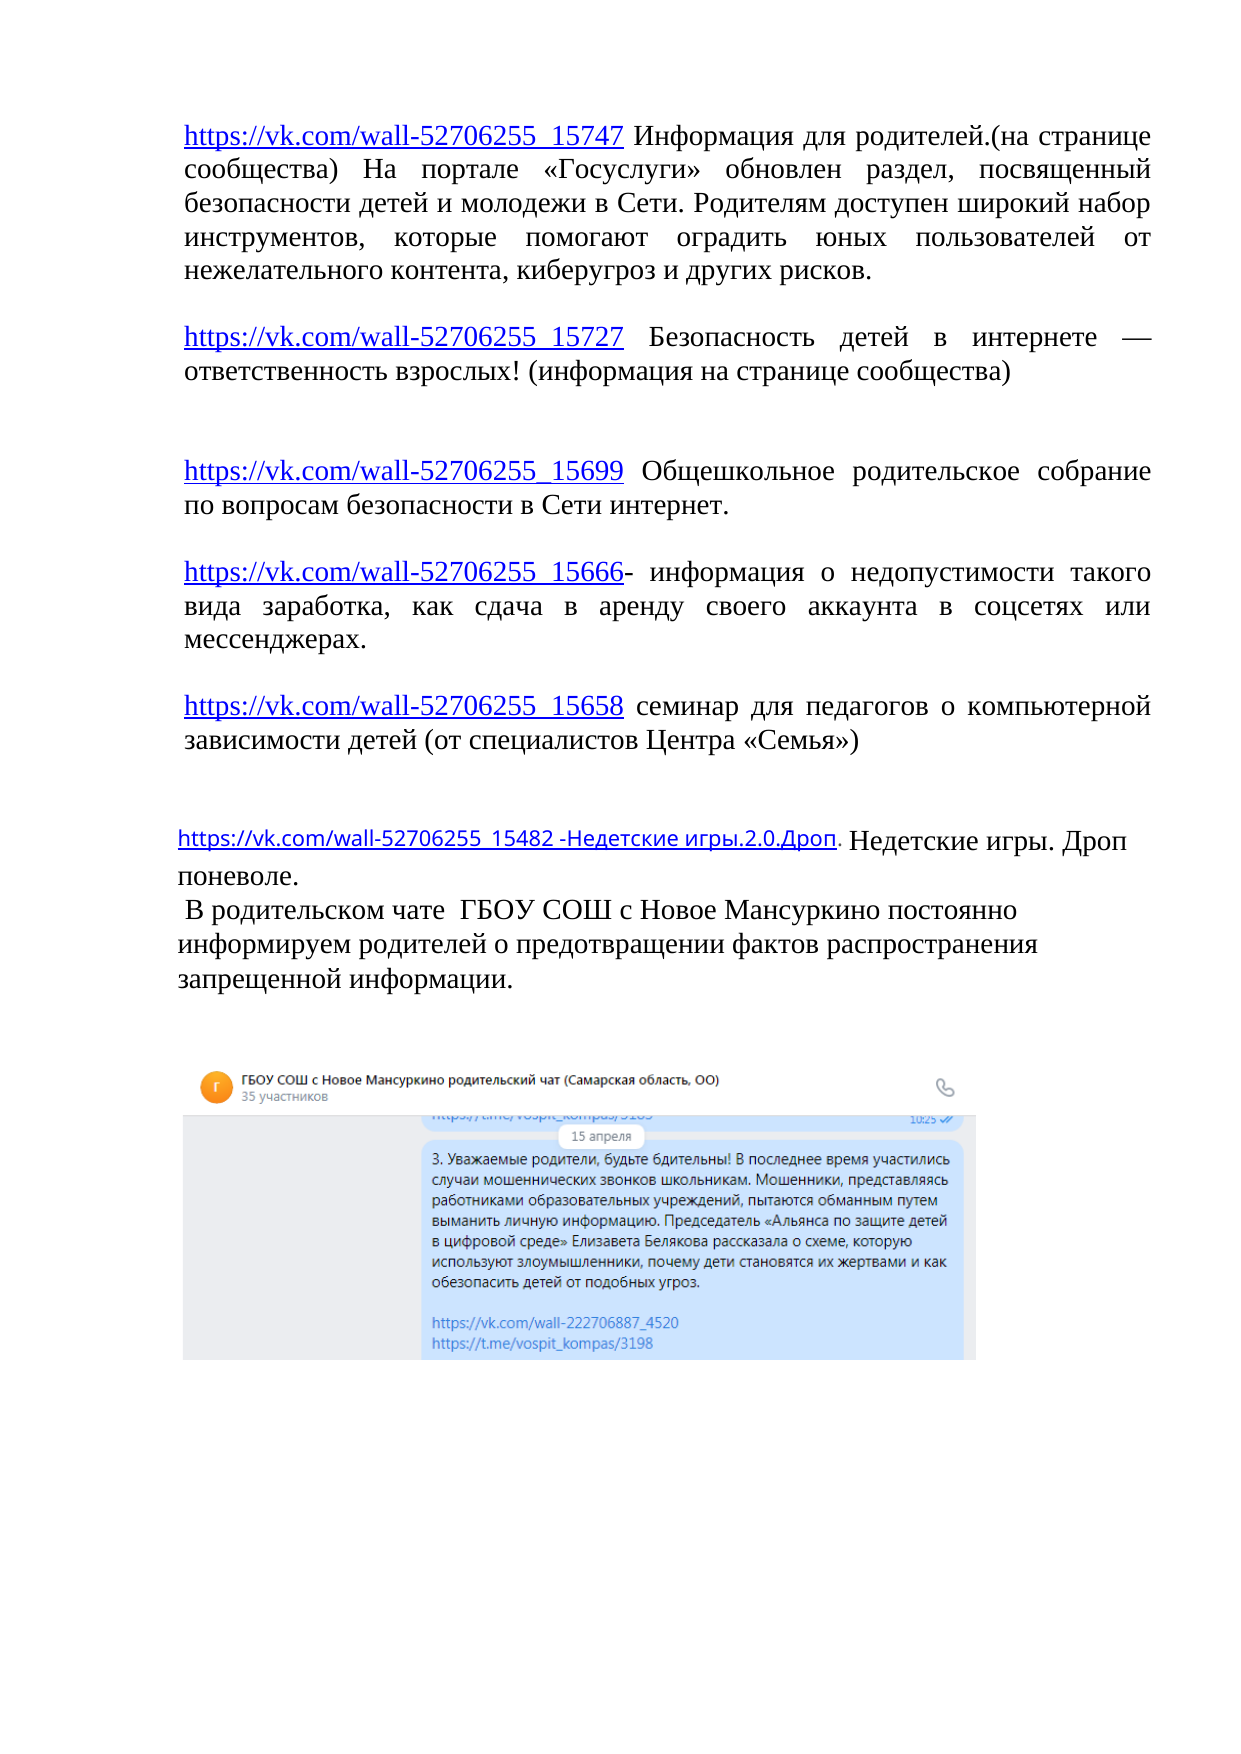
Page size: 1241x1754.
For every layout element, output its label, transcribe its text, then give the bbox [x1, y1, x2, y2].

text https://vk.com/wall-52706255_15482 -Недетские игры.2.0.Дроп. Недетские игры. Дроп [177, 822, 1142, 857]
text В родительском чате ГБОУ СОШ с Новое Мансуркино постоянно информируем родителей о предотвращении фактов распространения запрещенной информации. [177, 891, 1142, 994]
text https://vk.com/wall-52706255_15699 Общешкольное родительское собрание по вопросам безопасности в Сети интернет. [184, 453, 1152, 521]
text https://vk.com/wall-52706255_15747 Информация для родителей.(на странице сообщества) На портале «Госуслуги» обновлен раздел, посвященный безопасности детей и молодежи в Сети. Родителям доступен широкий набор инструментов, которые помогают оградить юных пользователей от нежелательного контента, киберугроз и других рисков. [184, 118, 1152, 286]
text https://vk.com/wall-52706255_15658 семинар для педагогов о компьютерной зависимости детей (от специалистов Центра «Семья») [184, 688, 1152, 755]
picture [182, 1063, 976, 1360]
text https://vk.com/wall-52706255_15727 Безопасность детей в интернете — ответственность взрослых! (информация на странице сообщества) [184, 319, 1152, 386]
text https://vk.com/wall-52706255_15666- информация о недопустимости такого вида заработка, как сдача в аренду своего аккаунта в соцсетях или мессенджерах. [184, 554, 1152, 655]
text поневоле. [177, 857, 1142, 891]
